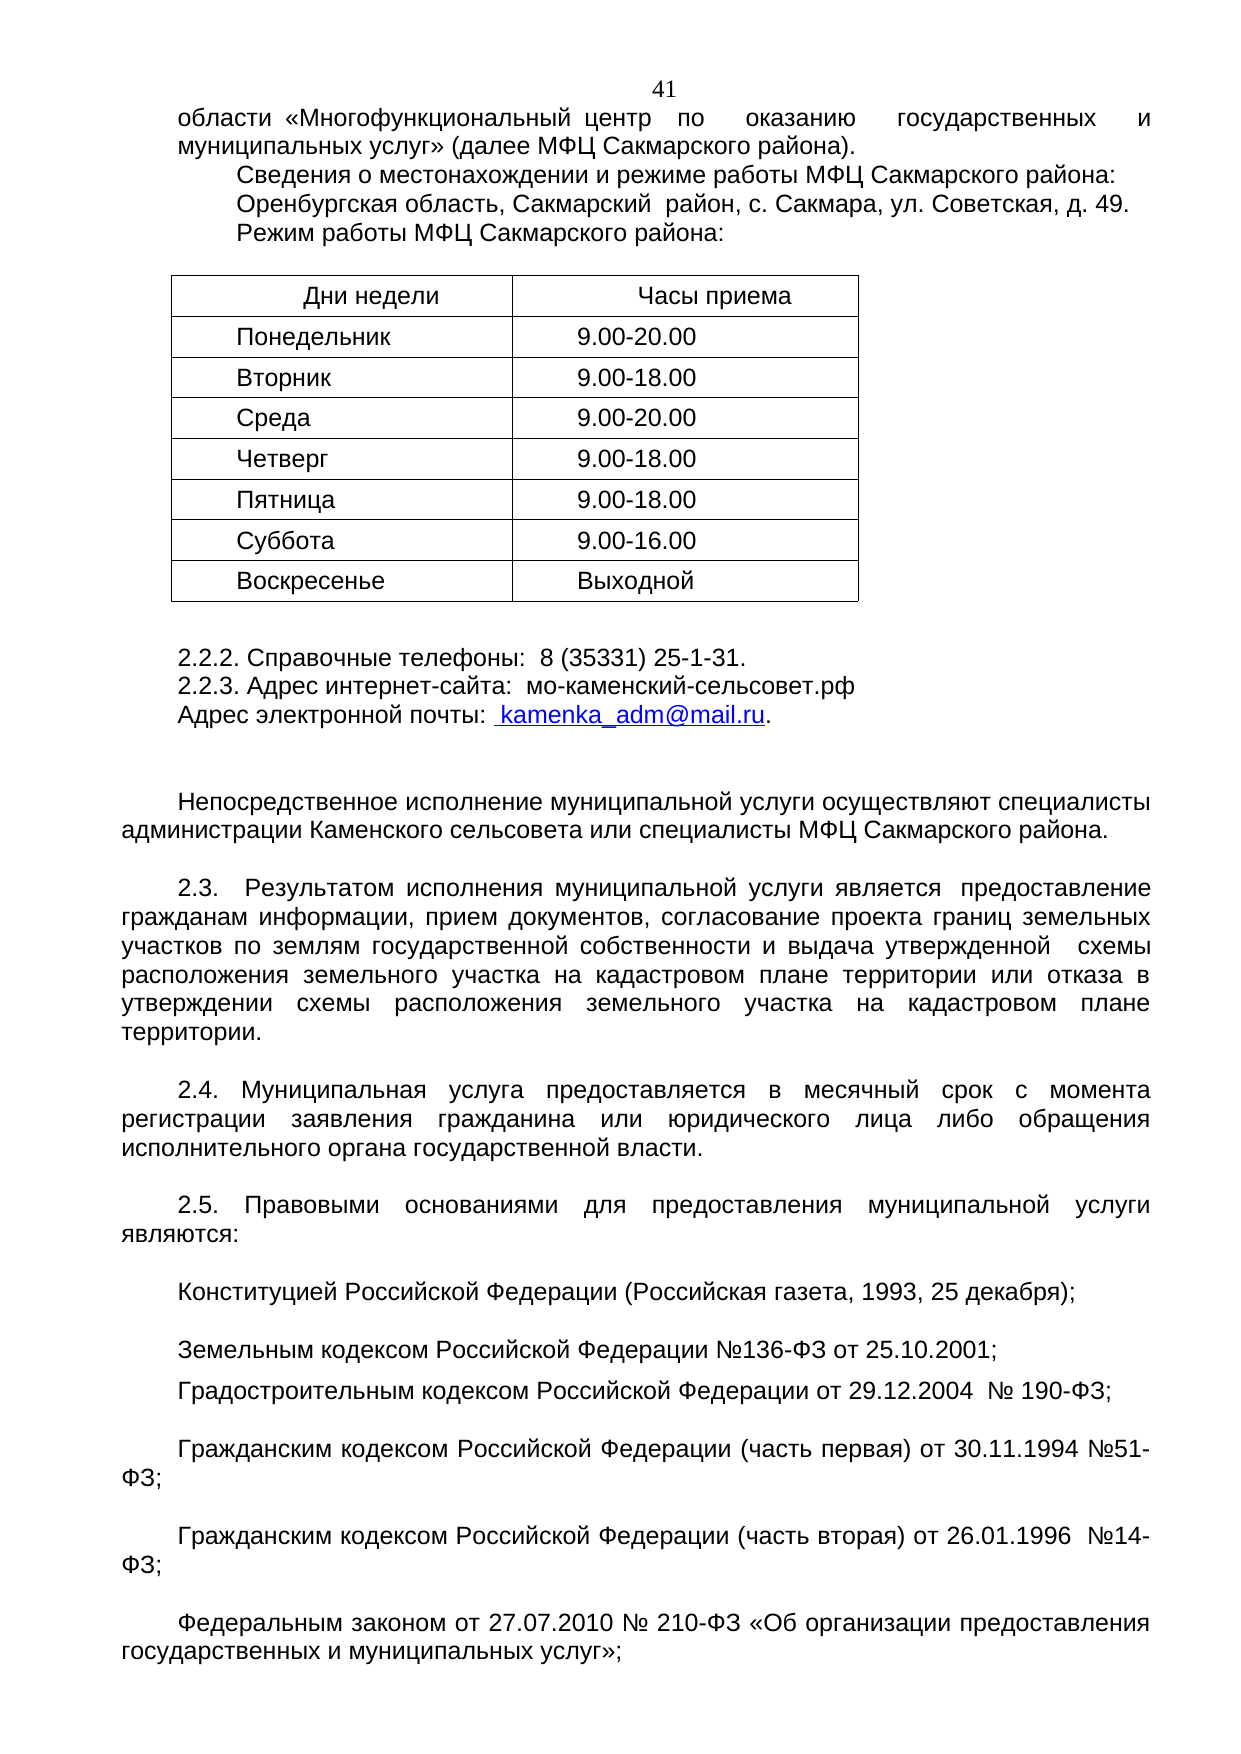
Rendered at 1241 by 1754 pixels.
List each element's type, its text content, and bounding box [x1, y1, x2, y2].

table_cell Четверг [172, 439, 512, 479]
table_cell Воскресенье [172, 561, 512, 601]
text 2.5. Правовыми основаниями для предоставления муниципальной услуги являются: [121, 1191, 1152, 1248]
text Непосредственное исполнение муниципальной услуги осуществляют специалисты администрации Каменского сельсовета или специалисты МФЦ Сакмарского района. [121, 787, 1152, 844]
text Гражданским кодексом Российской Федерации (часть вторая) от 26.01.1996 №14-ФЗ; [121, 1521, 1152, 1578]
table_cell 9.00-18.00 [513, 480, 858, 519]
table_cell Выходной [513, 561, 858, 601]
table_cell 9.00-20.00 [513, 398, 858, 438]
text Оренбургская область, Сакмарский район, с. Сакмара, ул. Советская, д. 49. [177, 189, 1152, 217]
table_cell Пятница [172, 480, 512, 519]
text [177, 102, 1152, 160]
table_cell Суббота [172, 520, 512, 560]
text Конституцией Российской Федерации (Российская газета, 1993, 25 декабря); [121, 1277, 1152, 1306]
text Земельным кодексом Российской Федерации №136-ФЗ от 25.10.2001; [121, 1335, 1152, 1364]
table_cell 9.00-20.00 [513, 317, 858, 356]
text 2.4. Муниципальная услуга предоставляется в месячный срок с момента регистрации заявления гражданина или юридического лица либо обращения исполнительного органа государственной власти. [121, 1075, 1152, 1161]
text Градостроительным кодексом Российской Федерации от 29.12.2004 № 190-ФЗ; [177, 1376, 1152, 1405]
table_cell 9.00-18.00 [513, 358, 858, 397]
text Сведения о местонахождении и режиме работы МФЦ Сакмарского района: [177, 160, 1152, 189]
table_header Дни недели [172, 276, 512, 316]
text 2.2.3. Адрес интернет-сайта: мо-каменский-сельсовет.рф [177, 671, 1152, 700]
text 2.3. Результатом исполнения муниципальной услуги является предоставление гражданам информации, прием документов, согласование проекта границ земельных участков по землям государственной собственности и выдача утвержденной схемы расположения земельного участка на кадастровом плане территории или отказа в утверждении схемы расположения земельного участка на кадастровом плане территории. [121, 873, 1152, 1046]
text Режим работы МФЦ Сакмарского района: [177, 217, 1152, 246]
table_header Часы приема [513, 276, 858, 316]
text Адрес электронной почты: kamenka_adm@mail.ru. [121, 700, 1152, 729]
text Федеральным законом от 27.07.2010 № 210-ФЗ «Об организации предоставления государственных и муниципальных услуг»; [121, 1608, 1152, 1665]
text Гражданским кодексом Российской Федерации (часть первая) от 30.11.1994 №51-ФЗ; [121, 1434, 1152, 1492]
text 2.2.2. Справочные телефоны: 8 (35331) 25-1-31. [121, 643, 1152, 671]
table_cell Среда [172, 398, 512, 438]
table_cell Понедельник [172, 317, 512, 356]
table_cell 9.00-18.00 [513, 439, 858, 479]
table_cell Вторник [172, 358, 512, 397]
table_cell 9.00-16.00 [513, 520, 858, 560]
